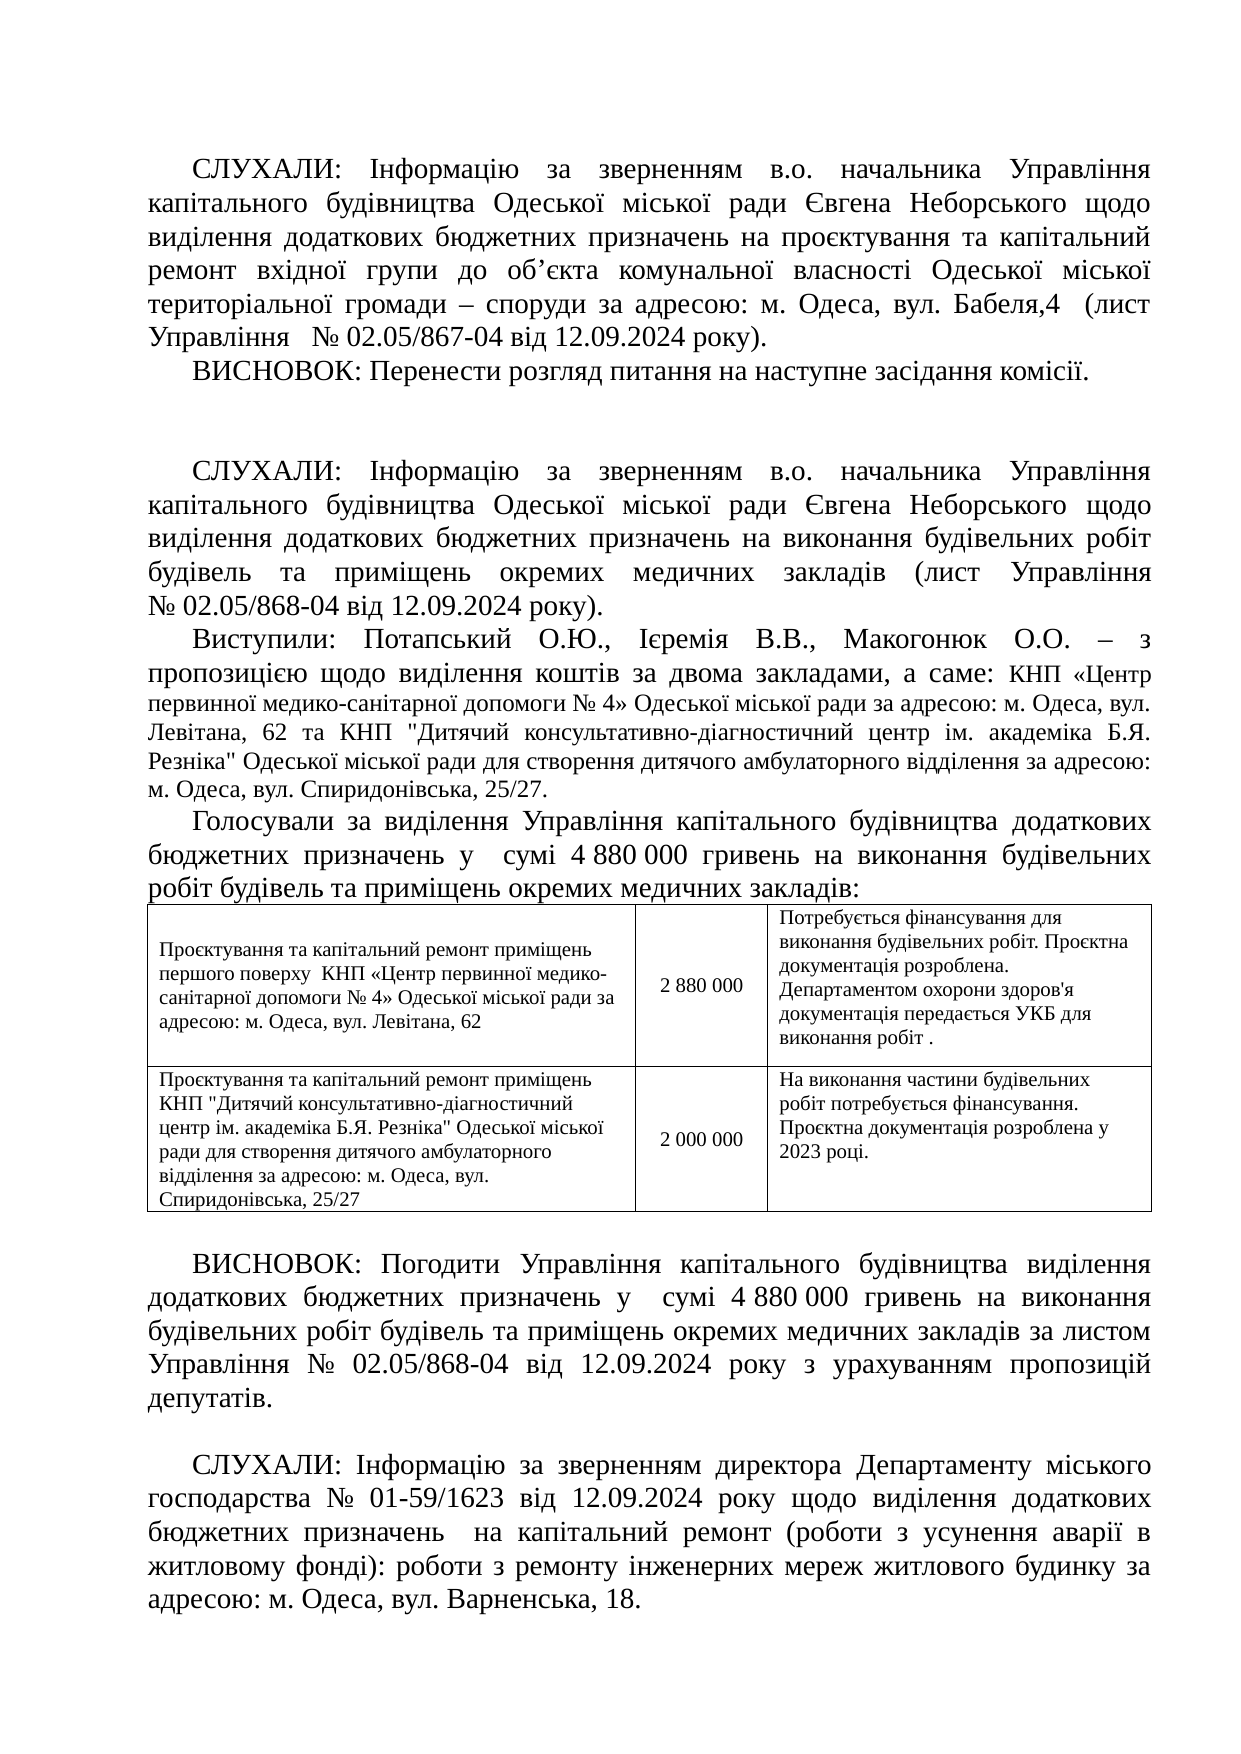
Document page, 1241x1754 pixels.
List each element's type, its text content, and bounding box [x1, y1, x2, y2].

table_header Потребується фінансування для виконання будівельних робіт. Проєктна документація розроблена. Департаментом охорони здоров'я документація передається УКБ для виконання робіт . [768, 905, 1151, 1066]
text СЛУХАЛИ: Інформацію за зверненням в.о. начальника Управління капітального будівництва Одеської міської ради Євгена Неборського щодо виділення додаткових бюджетних призначень на виконання будівельних робіт будівель та приміщень окремих медичних закладів (лист Управління № 02.05/868-04 від 12.09.2024 року). [148, 453, 1152, 621]
text ВИСНОВОК: Перенести розгляд питання на наступне засідання комісії. [148, 353, 1152, 386]
table_cell На виконання частини будівельних робіт потребується фінансування. Проєктна документація розроблена у 2023 році. [768, 1067, 1151, 1211]
table_header Проєктування та капітальний ремонт приміщень першого поверху КНП «Центр первинної медико-санітарної допомоги № 4» Одеської міської ради за адресою: м. Одеса, вул. Левітана, 62 [148, 905, 635, 1066]
text ВИСНОВОК: Погодити Управління капітального будівництва виділення додаткових бюджетних призначень у сумі 4 880 000 гривень на виконання будівельних робіт будівель та приміщень окремих медичних закладів за листом Управління № 02.05/868-04 від 12.09.2024 року з урахуванням пропозицій депутатів. [148, 1246, 1152, 1413]
table_cell 2 000 000 [636, 1067, 767, 1211]
table_cell Проєктування та капітальний ремонт приміщень КНП "Дитячий консультативно-діагностичний центр ім. академіка Б.Я. Резніка" Одеської міської ради для створення дитячого амбулаторного відділення за адресою: м. Одеса, вул. Спиридонівська, 25/27 [148, 1067, 635, 1211]
text СЛУХАЛИ: Інформацію за зверненням в.о. начальника Управління капітального будівництва Одеської міської ради Євгена Неборського щодо виділення додаткових бюджетних призначень на проєктування та капітальний ремонт вхідної групи до об’єкта комунальної власності Одеської міської територіальної громади – споруди за адресою: м. Одеса, вул. Бабеля,4 (лист Управління № 02.05/867-04 від 12.09.2024 року). [148, 152, 1152, 353]
text Виступили: Потапський О.Ю., Ієремія В.В., Макогонюк О.О. – з пропозицією щодо виділення коштів за двома закладами, а саме: КНП «Центр первинної медико-санітарної допомоги № 4» Одеської міської ради за адресою: м. Одеса, вул. Левітана, 62 та КНП "Дитячий консультативно-діагностичний центр ім. академіка Б.Я. Резніка" Одеської міської ради для створення дитячого амбулаторного відділення за адресою: м. Одеса, вул. Спиридонівська, 25/27. [148, 621, 1152, 803]
text Голосували за виділення Управління капітального будівництва додаткових бюджетних призначень у сумі 4 880 000 гривень на виконання будівельних робіт будівель та приміщень окремих медичних закладів: [148, 803, 1152, 904]
table_header 2 880 000 [636, 905, 767, 1066]
text СЛУХАЛИ: Інформацію за зверненням директора Департаменту міського господарства № 01-59/1623 від 12.09.2024 року щодо виділення додаткових бюджетних призначень на капітальний ремонт (роботи з усунення аварії в житловому фонді): роботи з ремонту інженерних мереж житлового будинку за адресою: м. Одеса, вул. Варненська, 18. [148, 1447, 1152, 1615]
